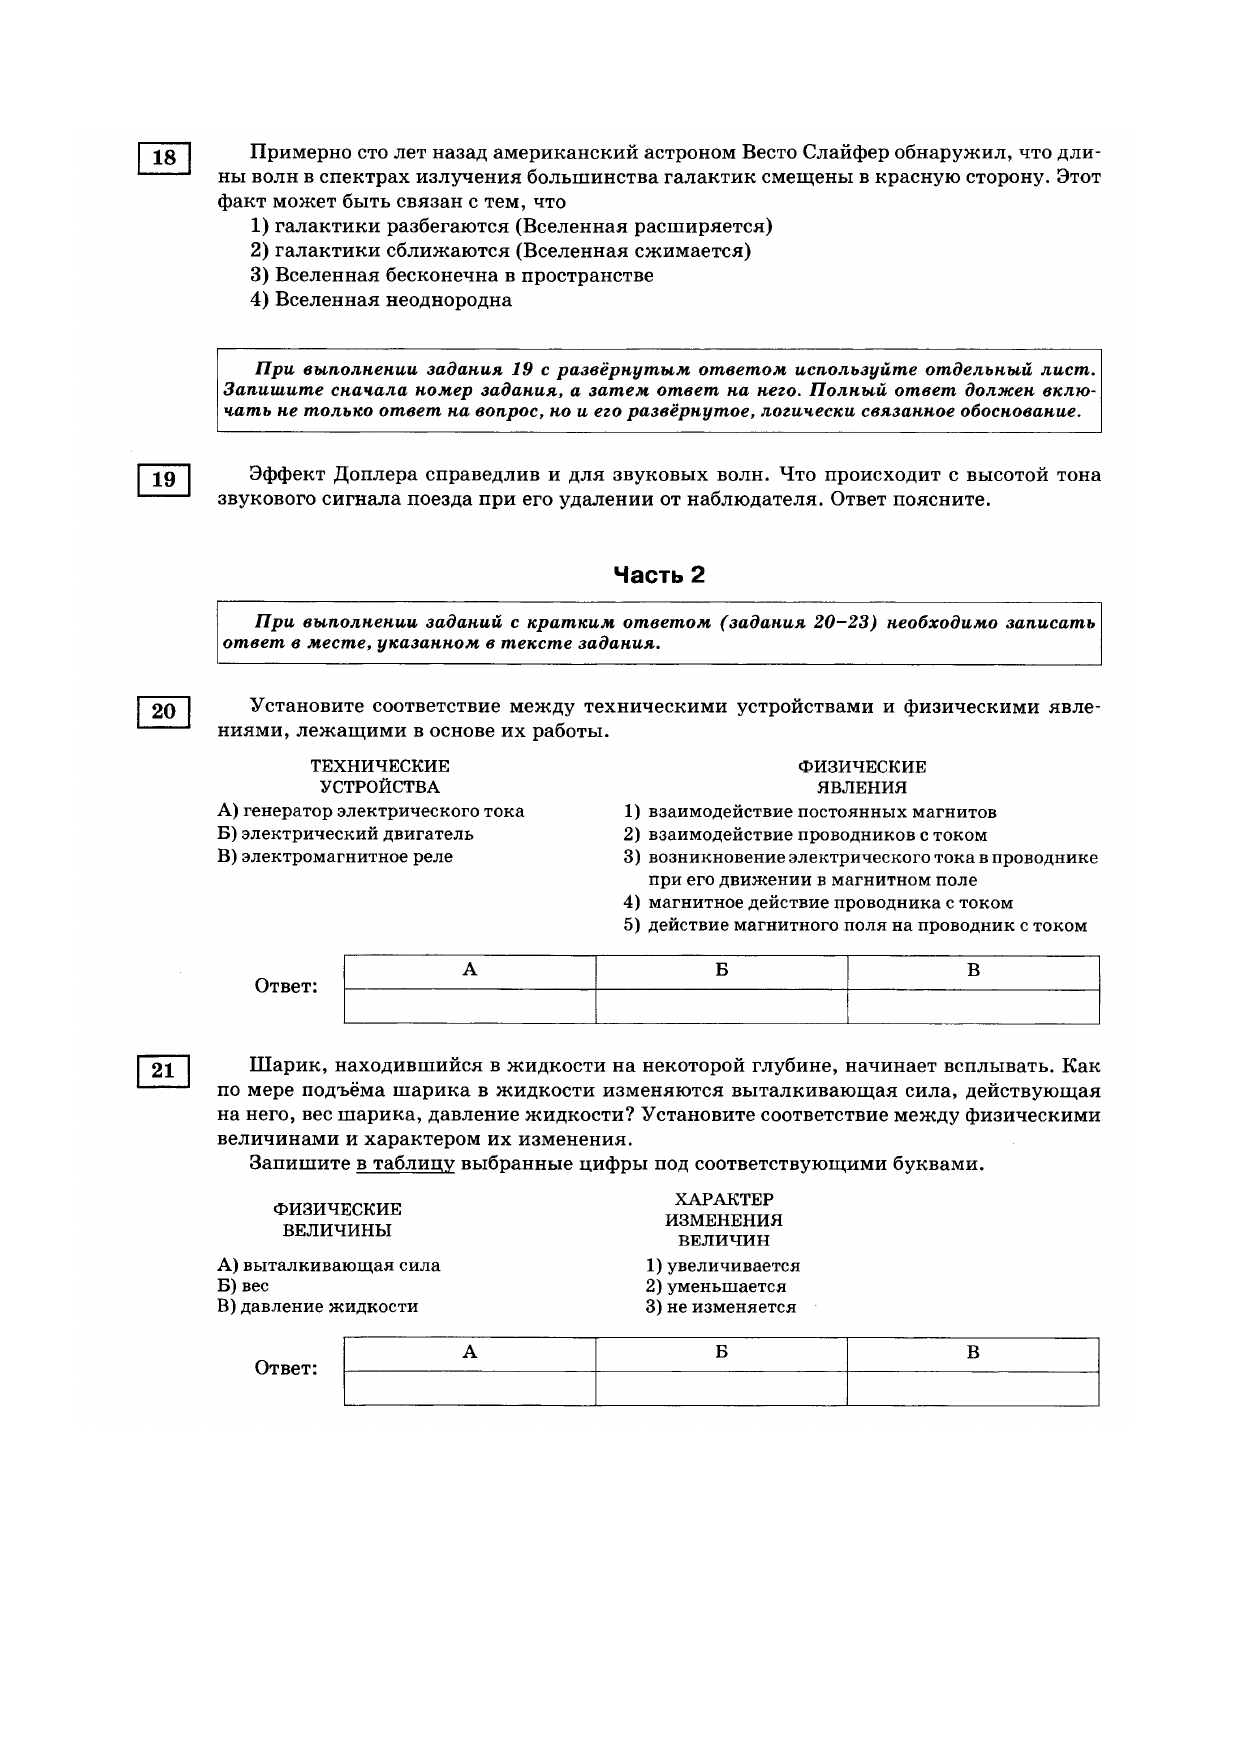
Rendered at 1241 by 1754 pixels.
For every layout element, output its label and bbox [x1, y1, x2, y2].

picture [75, 126, 1135, 1428]
